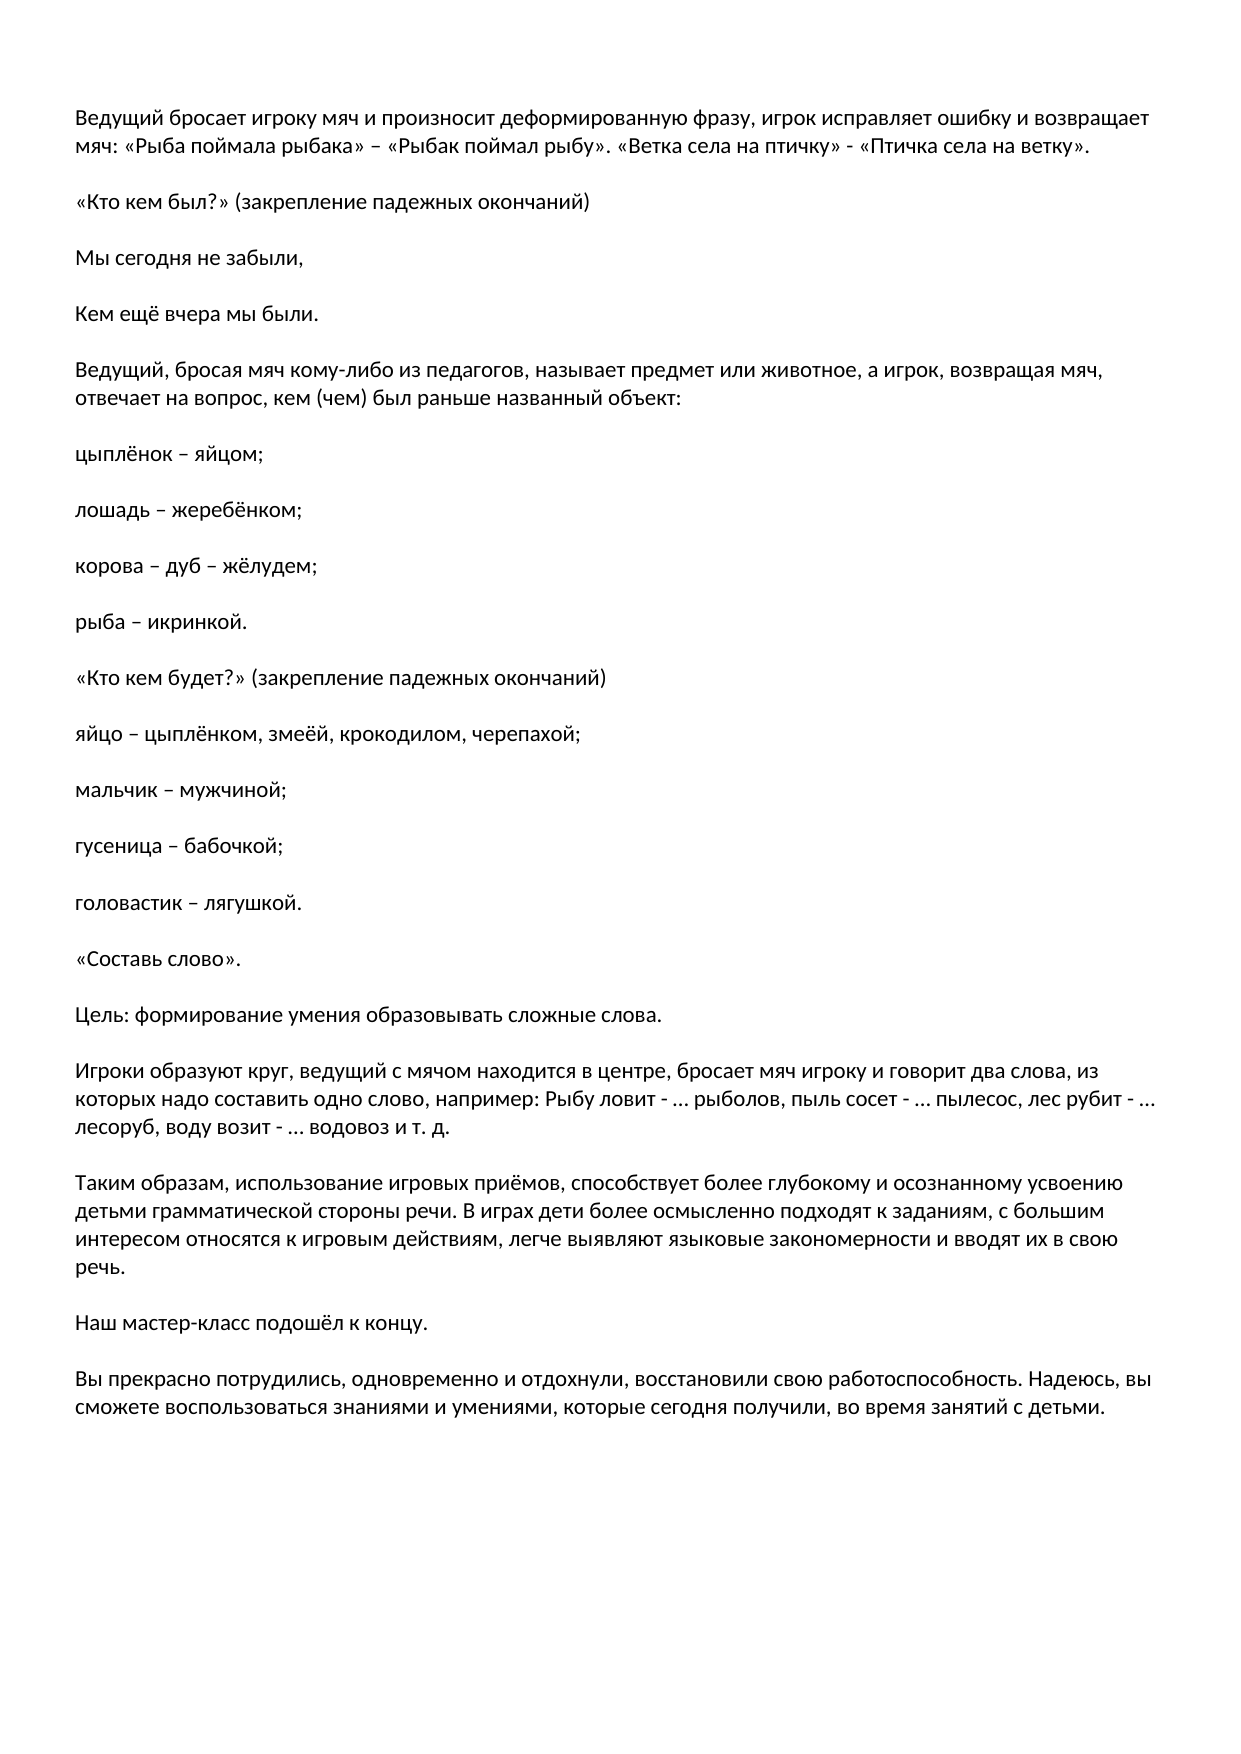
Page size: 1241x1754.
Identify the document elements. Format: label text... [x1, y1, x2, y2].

text Наш мастер-класс подошёл к концу. [75, 1308, 1165, 1336]
text Мы сегодня не забыли, [75, 243, 1165, 271]
text «Кто кем будет?» (закрепление падежных окончаний) [75, 663, 1165, 691]
text яйцо – цыплёнком, змеёй, крокодилом, черепахой; [75, 719, 1165, 747]
text Ведущий, бросая мяч кому-либо из педагогов, называет предмет или животное, а игрок, возвращая мяч, отвечает на вопрос, кем (чем) был раньше названный объект: [75, 355, 1165, 411]
text Игроки образуют круг, ведущий с мячом находится в центре, бросает мяч игроку и говорит два слова, из которых надо составить одно слово, например: Рыбу ловит - … рыболов, пыль сосет - … пылесос, лес рубит - … лесоруб, воду возит - … водовоз и т. д. [75, 1056, 1165, 1140]
text головастик – лягушкой. [75, 888, 1165, 916]
text «Составь слово». [75, 944, 1165, 972]
text цыплёнок – яйцом; [75, 439, 1165, 467]
text Таким образам, использование игровых приёмов, способствует более глубокому и осознанному усвоению детьми грамматической стороны речи. В играх дети более осмысленно подходят к заданиям, с большим интересом относятся к игровым действиям, легче выявляют языковые закономерности и вводят их в свою речь. [75, 1168, 1165, 1280]
text лошадь – жеребёнком; [75, 495, 1165, 523]
text Цель: формирование умения образовывать сложные слова. [75, 1000, 1165, 1028]
text Вы прекрасно потрудились, одновременно и отдохнули, восстановили свою работоспособность. Надеюсь, вы сможете воспользоваться знаниями и умениями, которые сегодня получили, во время занятий с детьми. [75, 1364, 1165, 1420]
text рыба – икринкой. [75, 607, 1165, 635]
text Ведущий бросает игроку мяч и произносит деформированную фразу, игрок исправляет ошибку и возвращает мяч: «Рыба поймала рыбака» – «Рыбак поймал рыбу». «Ветка села на птичку» - «Птичка села на ветку». [75, 103, 1165, 159]
text корова – дуб – жёлудем; [75, 551, 1165, 579]
text Кем ещё вчера мы были. [75, 299, 1165, 327]
text «Кто кем был?» (закрепление падежных окончаний) [75, 187, 1165, 215]
text гусеница – бабочкой; [75, 832, 1165, 859]
text мальчик – мужчиной; [75, 776, 1165, 803]
